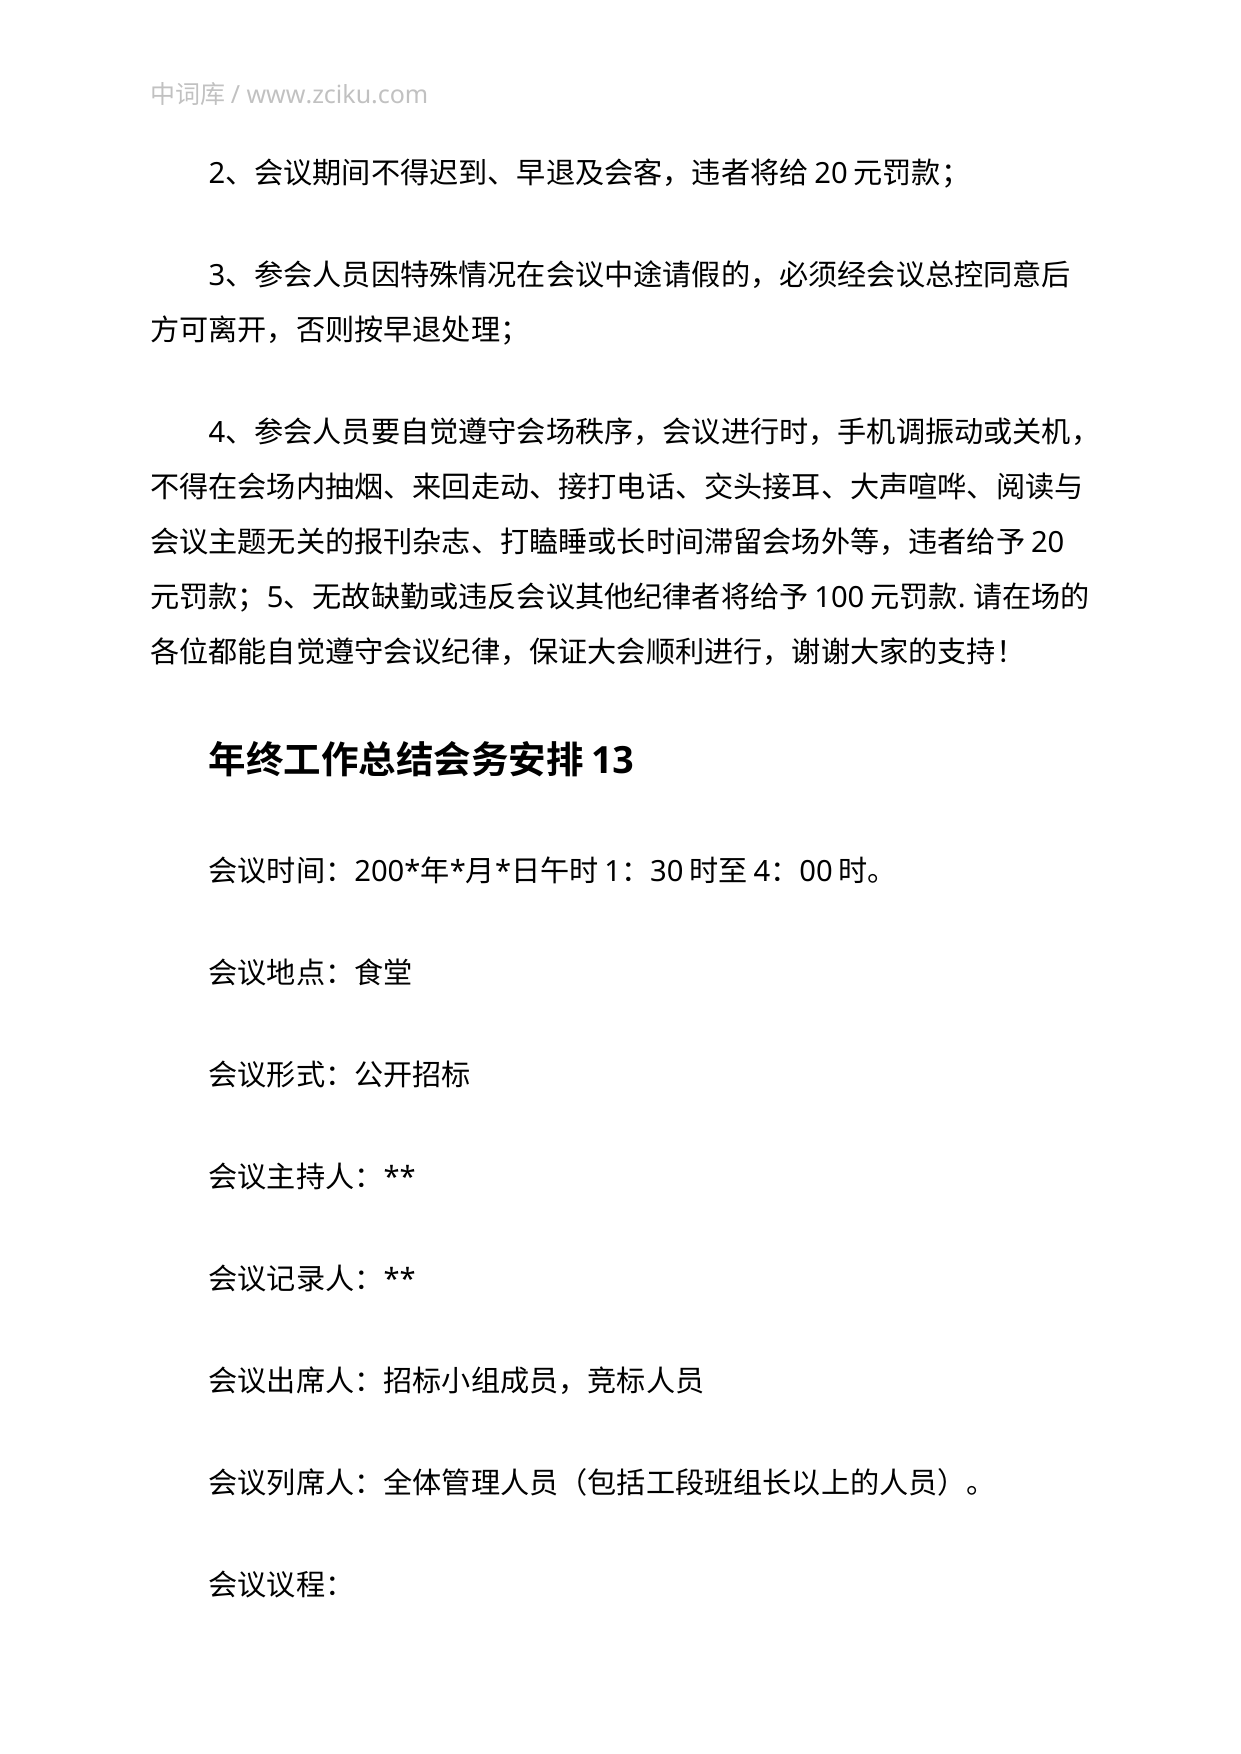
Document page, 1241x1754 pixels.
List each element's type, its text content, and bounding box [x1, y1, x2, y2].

text 2、会议期间不得迟到、早退及会客，违者将给20元罚款； [150, 150, 1090, 192]
text 会议出席人：招标小组成员，竞标人员 [150, 1357, 1090, 1400]
text 会议议程： [150, 1561, 1090, 1603]
text 年终工作总结会务安排13 [150, 730, 1090, 785]
text 会议记录人：** [150, 1256, 1090, 1298]
text 会议主持人：** [150, 1153, 1090, 1196]
text 会议列席人：全体管理人员（包括工段班组长以上的人员）。 [150, 1459, 1090, 1502]
text 会议时间：200*年*月*日午时1：30时至4：00时。 [150, 848, 1090, 890]
text 会议形式：公开招标 [150, 1052, 1090, 1094]
text 4、参会人员要自觉遵守会场秩序，会议进行时，手机调振动或关机，不得在会场内抽烟、来回走动、接打电话、交头接耳、大声喧哗、阅读与会议主题无关的报刊杂志、打瞌睡或长时间滞留会场外等，违者给予20元罚款；5、无故缺勤或违反会议其他纪律者将给予100元罚款. 请在场的各位都能自觉遵守会议纪律，保证大会顺利进行，谢谢大家的支持！ [150, 409, 1090, 671]
text 3、参会人员因特殊情况在会议中途请假的，必须经会议总控同意后方可离开，否则按早退处理； [150, 252, 1090, 349]
text 会议地点：食堂 [150, 950, 1090, 992]
